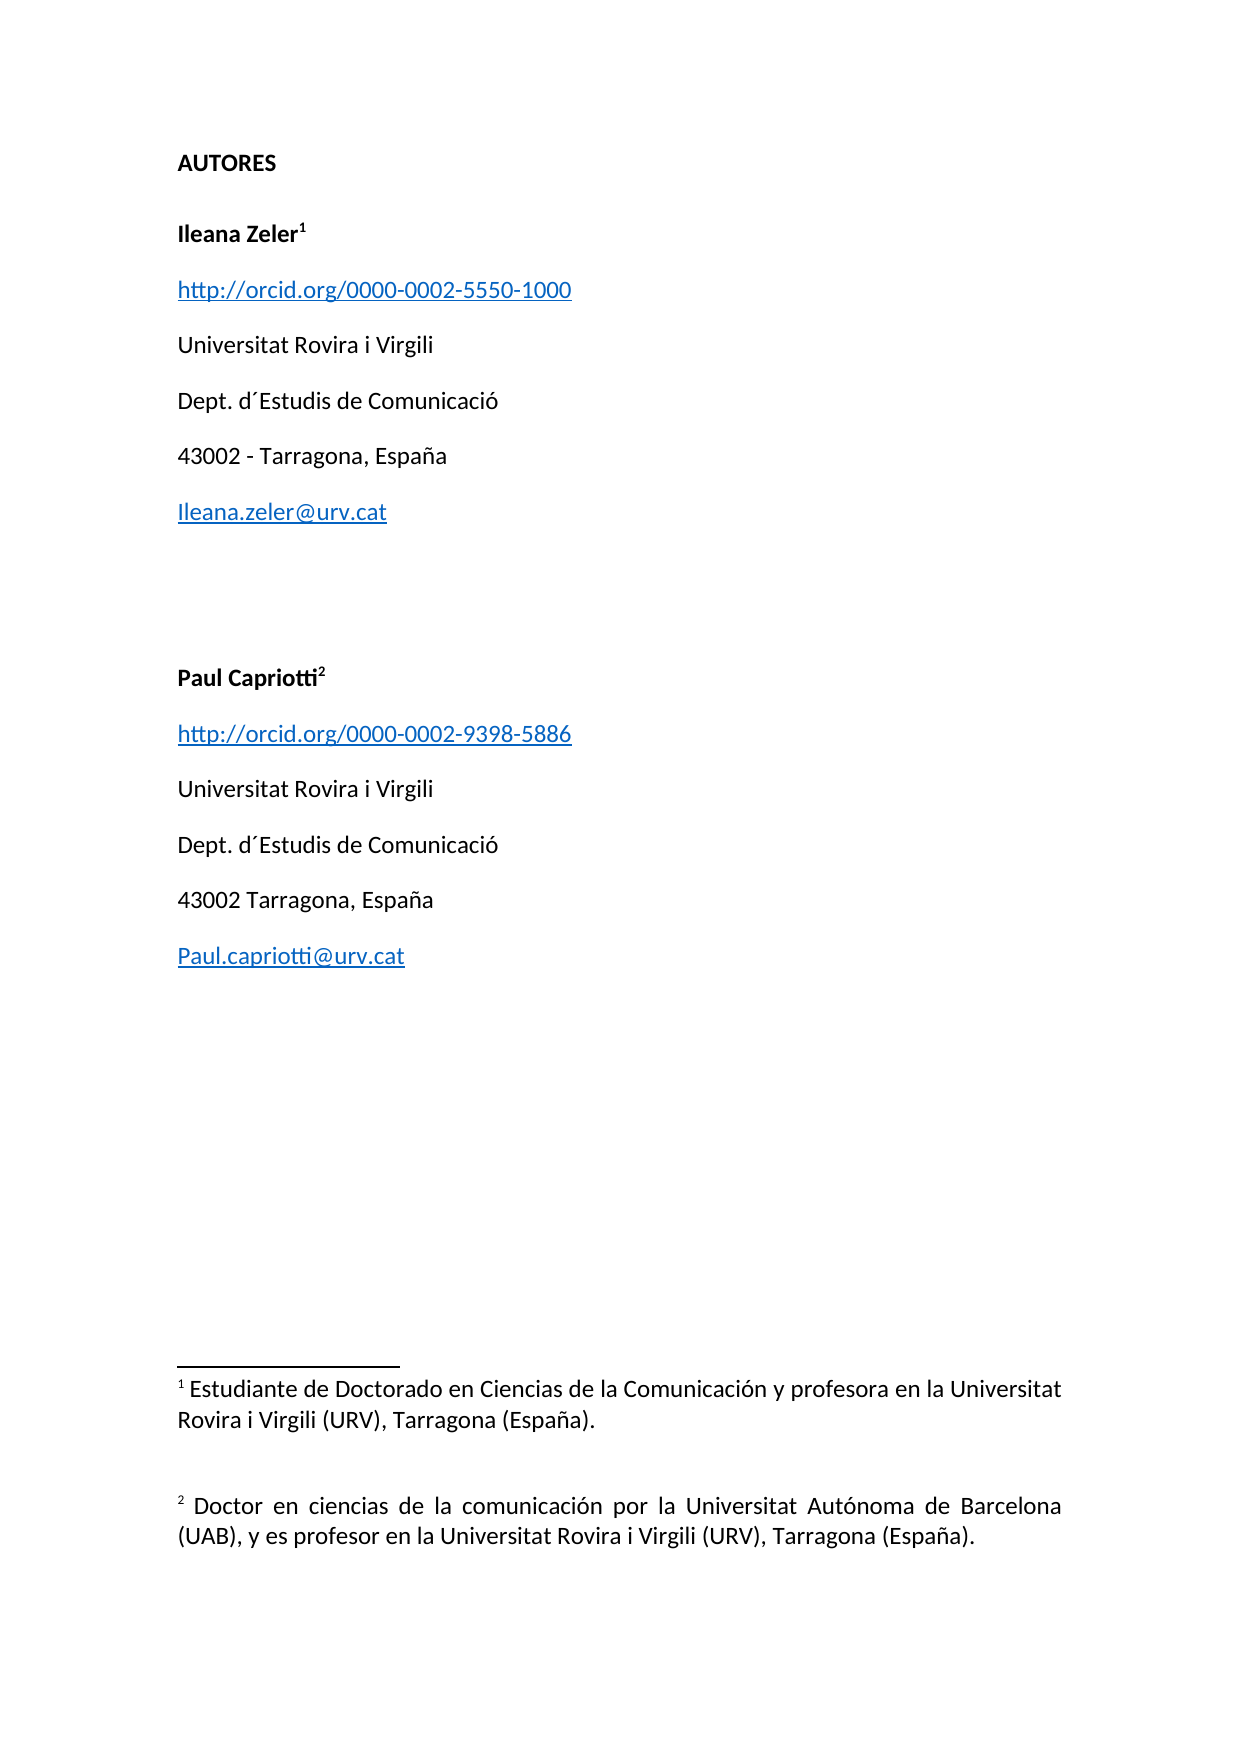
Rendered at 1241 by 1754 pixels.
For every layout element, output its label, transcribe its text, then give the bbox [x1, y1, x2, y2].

text AUTORES [177, 148, 1063, 178]
text Dept. d´Estudis de Comunicació [177, 385, 1063, 415]
text Dept. d´Estudis de Comunicació [177, 829, 1063, 859]
text http://orcid.org/0000-0002-9398-5886 [177, 718, 1063, 748]
text Paul Capriotti [177, 662, 1063, 693]
text Universitat Rovira i Virgili [177, 329, 1063, 360]
text Ileana Zeler [177, 218, 1063, 249]
text http://orcid.org/0000-0002-5550-1000 [177, 274, 1063, 304]
text 43002 Tarragona, España [177, 884, 1063, 915]
text Ileana.zeler@urv.cat [177, 496, 1063, 526]
text 43002 - Tarragona, España [177, 440, 1063, 471]
text Universitat Rovira i Virgili [177, 773, 1063, 804]
text Paul.capriotti@urv.cat [177, 940, 1063, 971]
